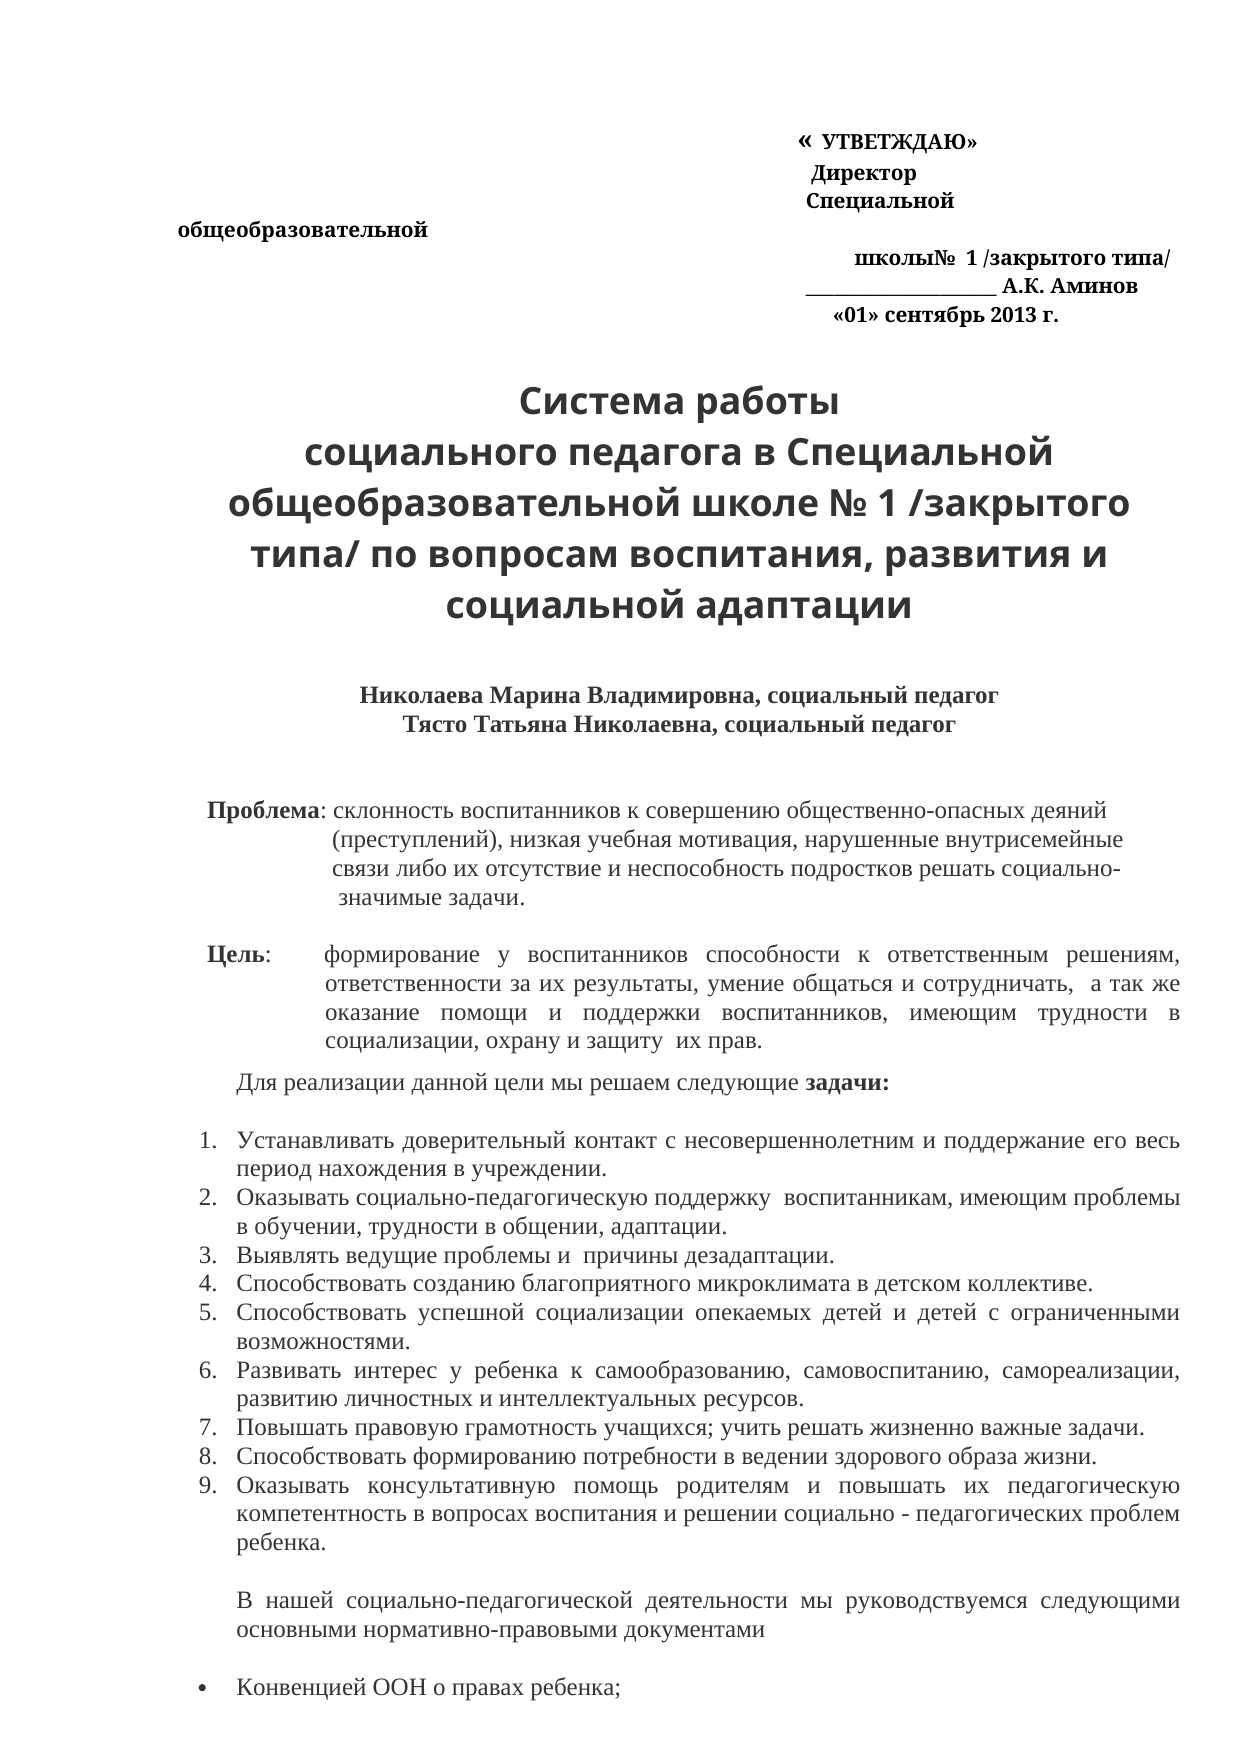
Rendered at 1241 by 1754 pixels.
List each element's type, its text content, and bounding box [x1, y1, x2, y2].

text «01» сентябрь 2013 г. [177, 300, 1181, 328]
text значимые задачи. [207, 882, 1181, 911]
text Тясто Татьяна Николаевна, социальный педагог [177, 709, 1181, 738]
text « УТВЕТЖДАЮ» [177, 118, 1181, 158]
text (преступлений), низкая учебная мотивация, нарушенные внутрисемейные [207, 824, 1181, 853]
text В нашей социально-педагогической деятельности мы руководствуемся следующими основными нормативно-правовыми документами [236, 1585, 1181, 1643]
text Директор [177, 158, 1181, 186]
text Цель: формирование у воспитанников способности к ответственным решениям, ответственности за их результаты, умение общаться и сотрудничать, а так же оказание помощи и поддержки воспитанников, имеющим трудности в социализации, охрану и защиту их прав. [207, 939, 1181, 1054]
list Оказывать социально-педагогическую поддержку воспитанникам, имеющим проблемы в обучении, трудности в общении, адаптации. [199, 1182, 1181, 1240]
text Николаева Марина Владимировна, социальный педагог [177, 681, 1181, 709]
list Способствовать успешной социализации опекаемых детей и детей с ограниченными возможностями. [199, 1297, 1181, 1355]
list Способствовать формированию потребности в ведении здорового образа жизни. [199, 1441, 1181, 1470]
text связи либо их отсутствие и неспособность подростков решать социально- [207, 853, 1181, 882]
text Специальной общеобразовательной [177, 186, 1181, 243]
list Конвенцией ООН о правах ребенка; [199, 1672, 1181, 1701]
list Повышать правовую грамотность учащихся; учить решать жизненно важные задачи. [199, 1412, 1181, 1441]
list Устанавливать доверительный контакт с несовершеннолетним и поддержание его весь период нахождения в учреждении. [199, 1125, 1181, 1182]
text Проблема: склонность воспитанников к совершению общественно-опасных деяний [207, 796, 1181, 824]
text ____________________ А.К. Аминов [177, 272, 1181, 300]
text Система работы [177, 374, 1181, 425]
list Развивать интерес у ребенка к самообразованию, самовоспитанию, самореализации, развитию личностных и интеллектуальных ресурсов. [199, 1355, 1181, 1412]
text социального педагога в Специальной общеобразовательной школе № 1 /закрытого типа/ по вопросам воспитания, развития и социальной адаптации [177, 425, 1181, 629]
text Для реализации данной цели мы решаем следующие задачи: [236, 1067, 1181, 1096]
list Оказывать консультативную помощь родителям и повышать их педагогическую компетентность в вопросах воспитания и решении социально - педагогических проблем ребенка. [199, 1470, 1181, 1556]
list Способствовать созданию благоприятного микроклимата в детском коллективе. [199, 1268, 1181, 1297]
text школы№ 1 /закрытого типа/ [177, 243, 1181, 272]
list Выявлять ведущие проблемы и причины дезадаптации. [199, 1240, 1181, 1268]
